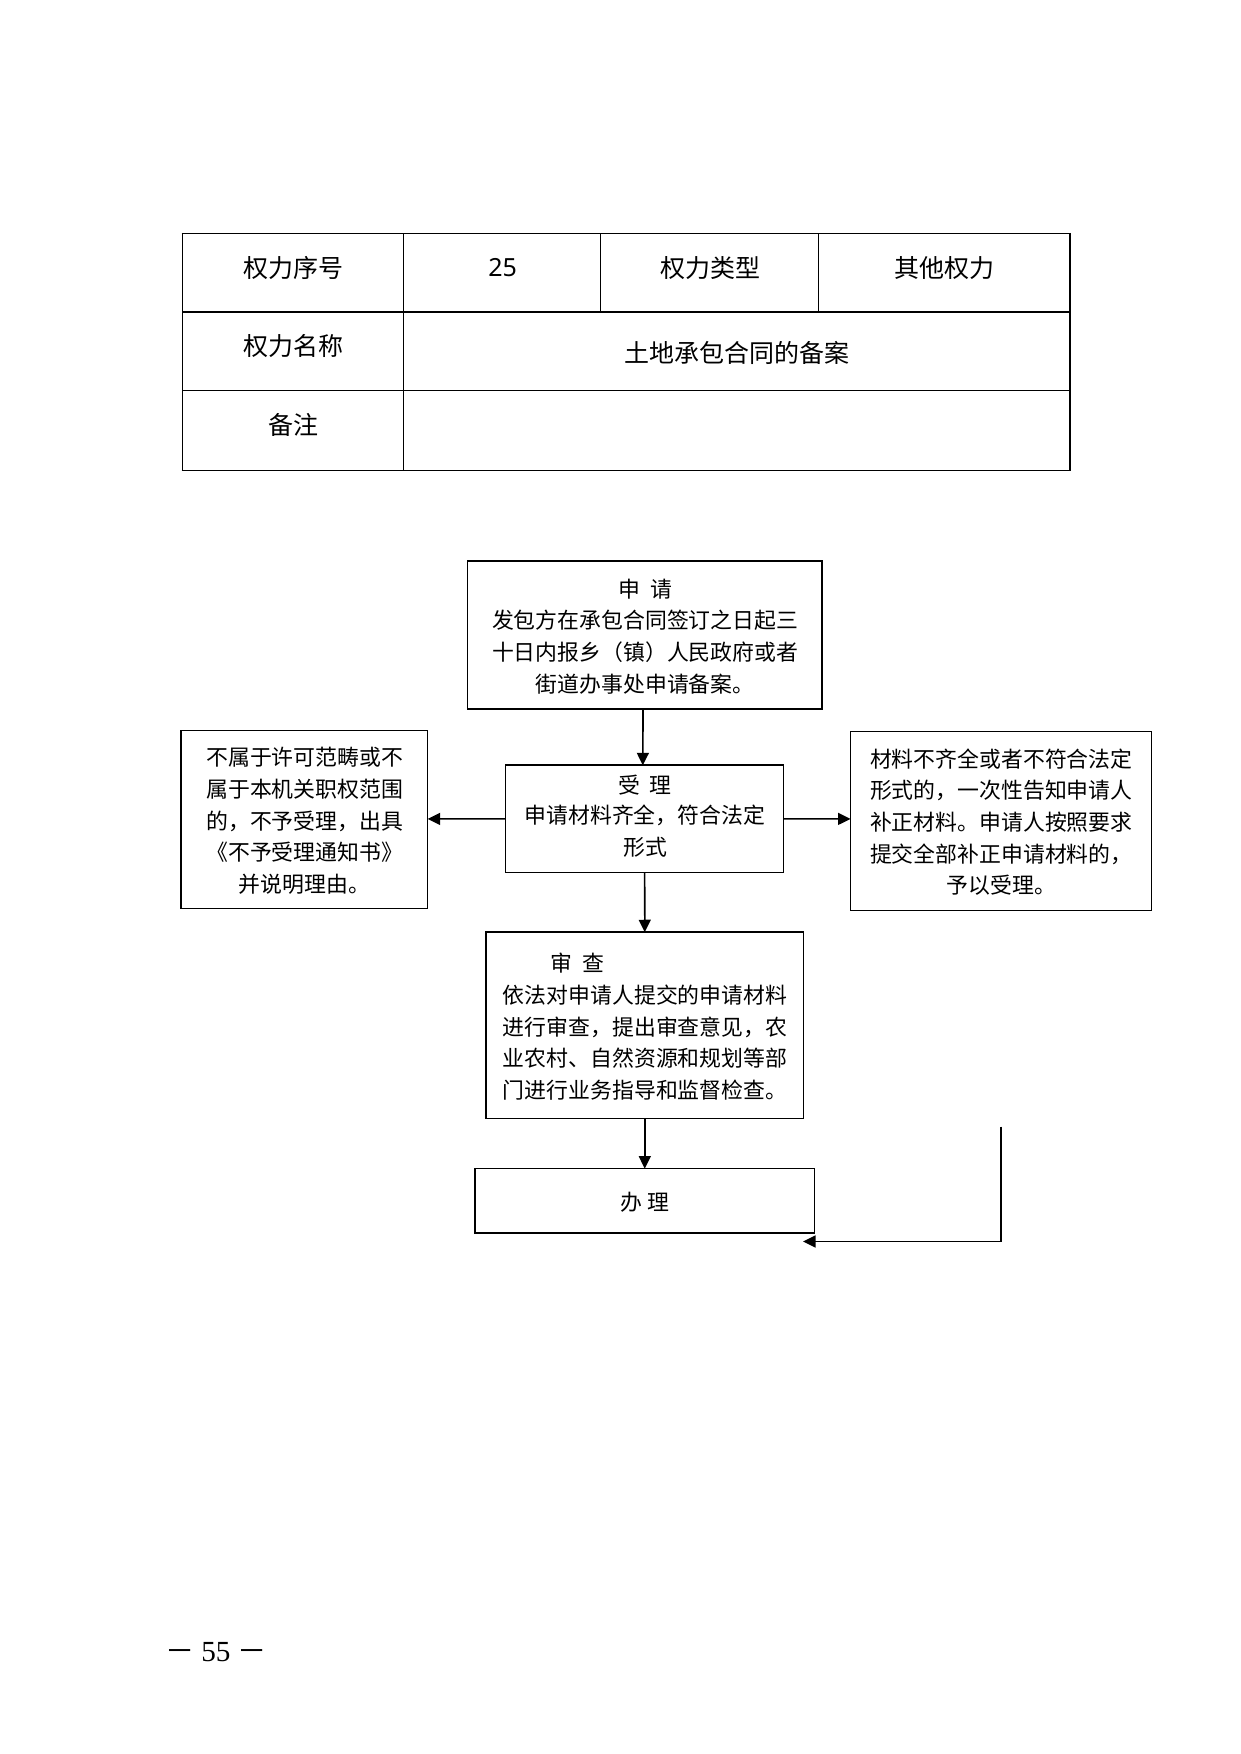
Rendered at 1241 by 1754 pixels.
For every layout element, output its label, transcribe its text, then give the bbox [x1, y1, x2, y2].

table_header 权力类型 [601, 234, 818, 311]
table_cell 土地承包合同的备案 [404, 313, 1069, 390]
table_header 其他权力 [819, 234, 1069, 311]
table_cell 备注 [183, 391, 403, 470]
table_header 25 [404, 234, 600, 311]
table_cell [404, 391, 1069, 470]
table_header 权力序号 [183, 234, 403, 311]
table_cell 权力名称 [183, 313, 403, 390]
